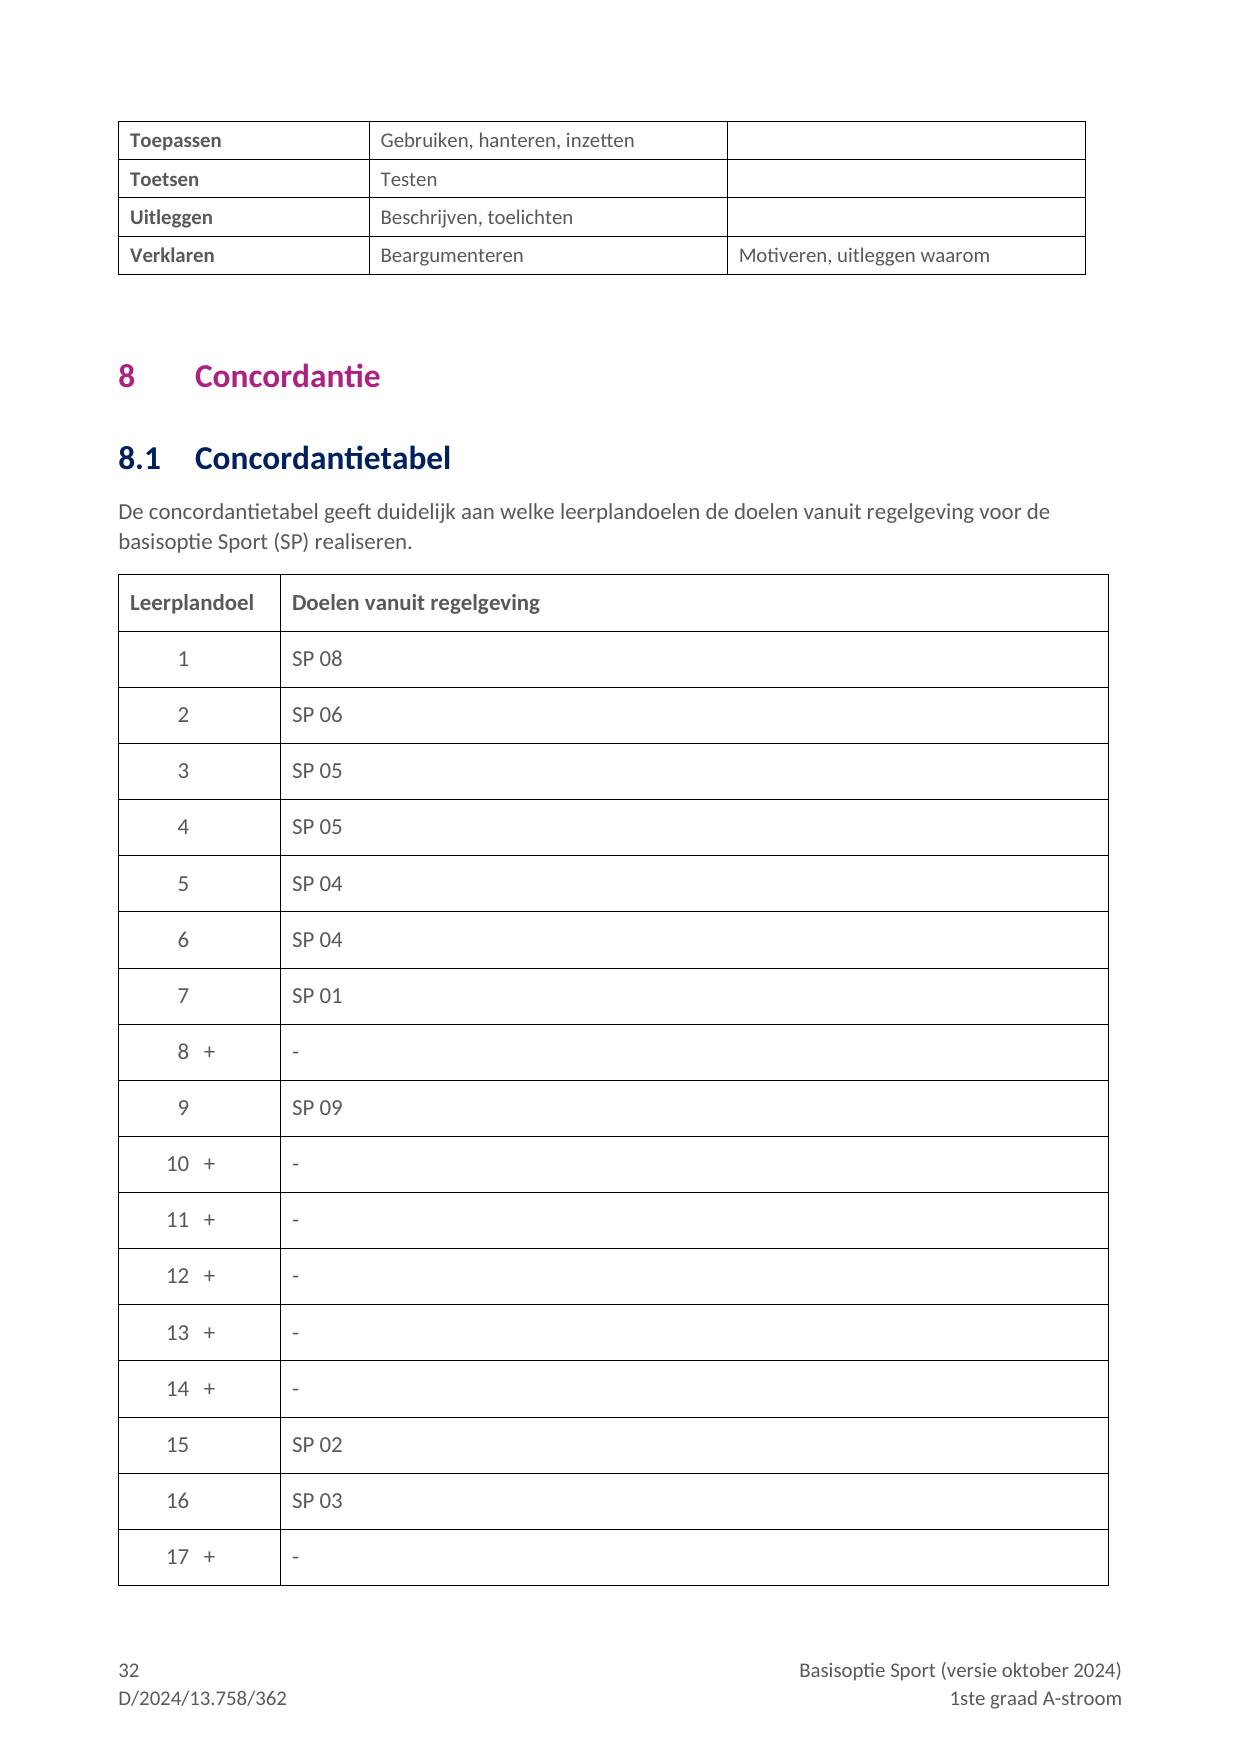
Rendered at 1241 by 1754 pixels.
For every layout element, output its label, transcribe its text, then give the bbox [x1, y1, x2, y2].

table_cell Uitleggen [119, 198, 369, 236]
table_cell - [281, 1025, 1108, 1080]
table_cell SP 05 [281, 800, 1108, 855]
table_cell - [281, 1305, 1108, 1360]
table_cell [119, 800, 280, 855]
table_cell - [281, 1361, 1108, 1417]
table_cell + [119, 1530, 280, 1585]
table_cell - [281, 1137, 1108, 1192]
table_cell SP 04 [281, 912, 1108, 967]
table_header Doelen vanuit regelgeving [281, 575, 1108, 631]
table_cell [119, 856, 280, 911]
table_cell [119, 1081, 280, 1136]
table_cell - [281, 1249, 1108, 1304]
table_cell [728, 198, 1085, 236]
table_cell Toepassen [119, 122, 369, 159]
table_cell + [119, 1249, 280, 1304]
table_cell [119, 1474, 280, 1529]
table_cell - [281, 1193, 1108, 1248]
table_cell SP 09 [281, 1081, 1108, 1136]
subtitle Concordantietabel [118, 437, 1122, 477]
table_cell [119, 688, 280, 743]
table_cell Testen [370, 160, 727, 197]
table_cell + [119, 1193, 280, 1248]
subtitle Concordantie [118, 355, 1122, 396]
table_cell Gebruiken, hanteren, inzetten [370, 122, 727, 159]
table_cell - [281, 1530, 1108, 1585]
text De concordantietabel geeft duidelijk aan welke leerplandoelen de doelen vanuit regelgeving voor de basisoptie Sport (SP) realiseren. [118, 497, 1122, 556]
table_cell SP 03 [281, 1474, 1108, 1529]
table_cell SP 06 [281, 688, 1108, 743]
table_cell [119, 912, 280, 967]
table_cell + [119, 1025, 280, 1080]
table_cell Toetsen [119, 160, 369, 197]
table_cell [728, 160, 1085, 197]
table_header Leerplandoel [119, 575, 280, 631]
table_cell SP 02 [281, 1418, 1108, 1473]
table_cell [119, 969, 280, 1023]
table_cell + [119, 1305, 280, 1360]
table_cell Beschrijven, toelichten [370, 198, 727, 236]
table_cell SP 01 [281, 969, 1108, 1023]
table_cell Verklaren [119, 237, 369, 274]
table_cell [728, 122, 1085, 159]
table_cell [119, 1418, 280, 1473]
table_cell [119, 744, 280, 799]
table_cell SP 05 [281, 744, 1108, 799]
table_cell [119, 632, 280, 687]
table_cell Motiveren, uitleggen waarom [728, 237, 1085, 274]
table_cell SP 08 [281, 632, 1108, 687]
table_cell + [119, 1137, 280, 1192]
table_cell + [119, 1361, 280, 1417]
table_cell SP 04 [281, 856, 1108, 911]
table_cell Beargumenteren [370, 237, 727, 274]
